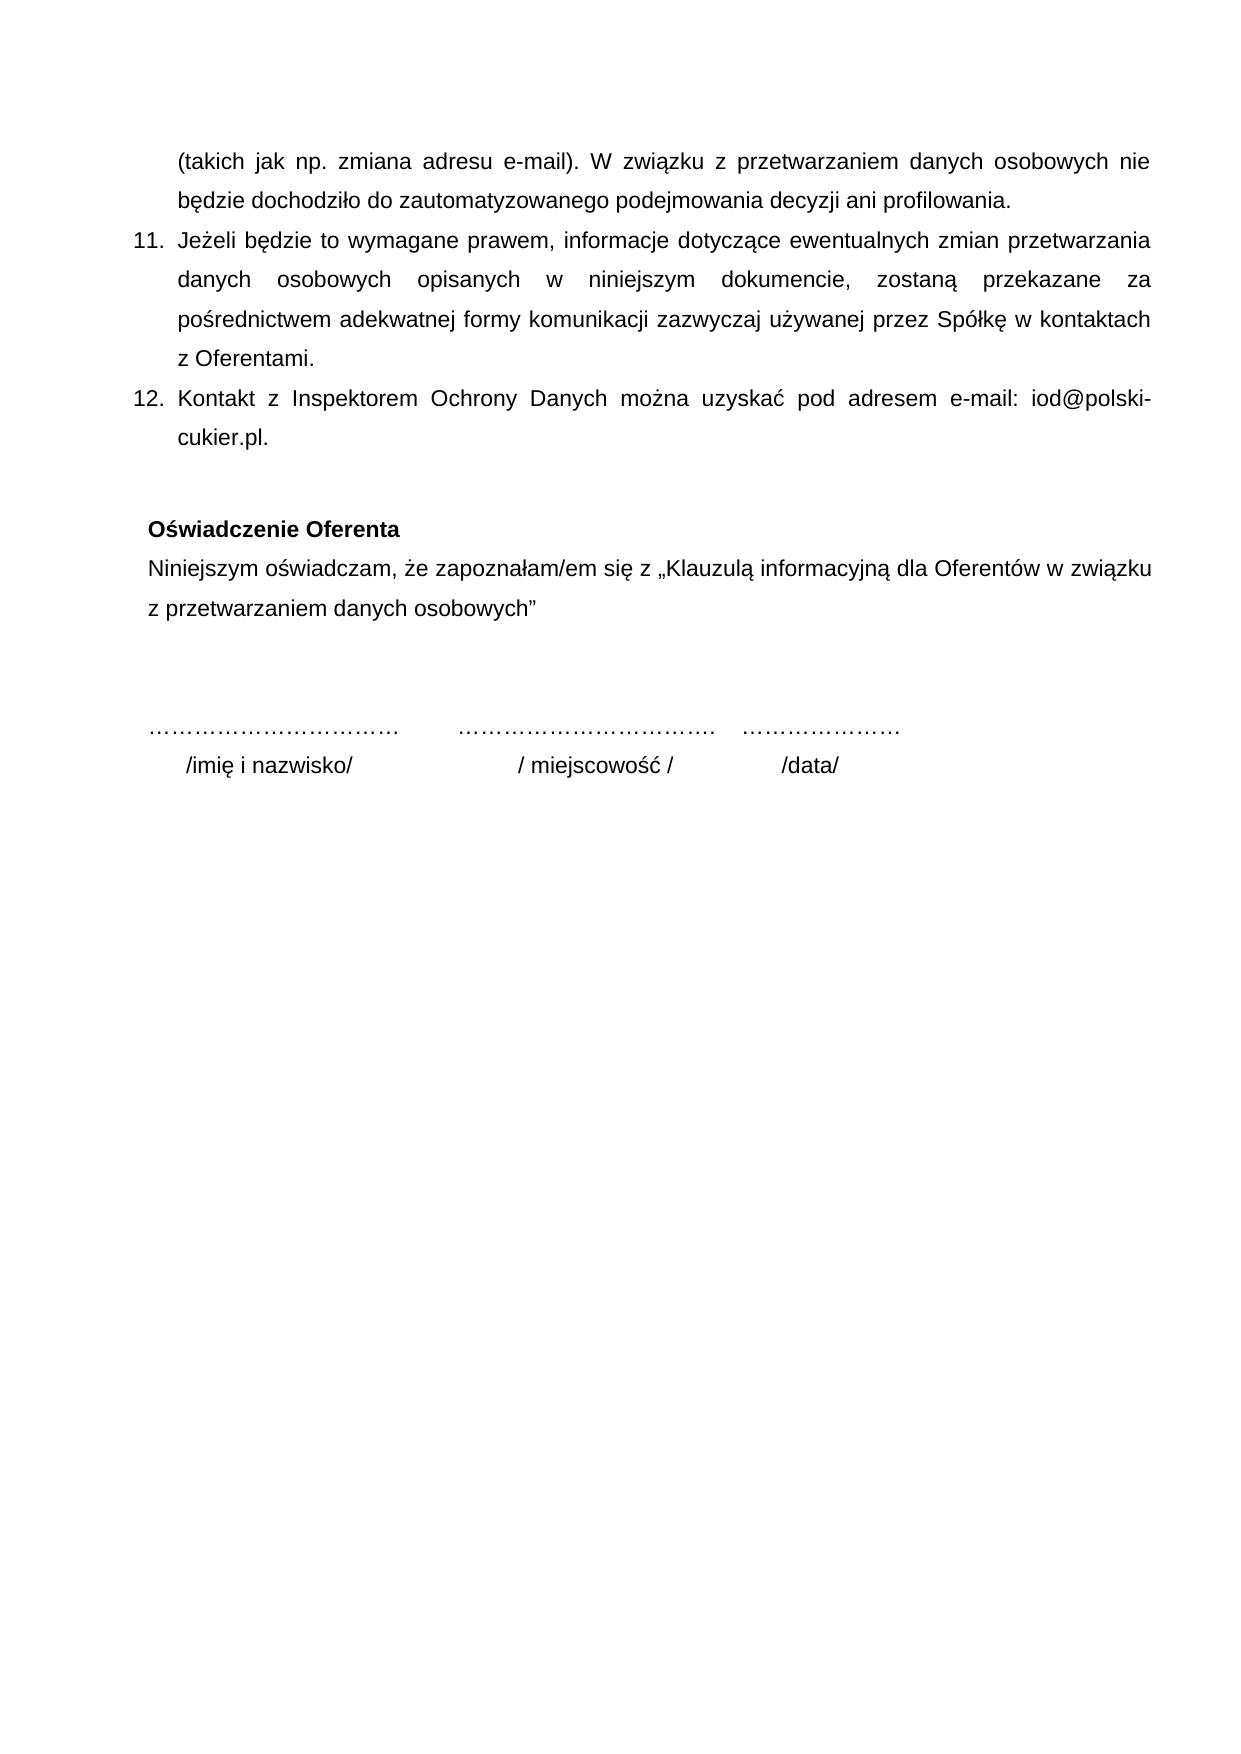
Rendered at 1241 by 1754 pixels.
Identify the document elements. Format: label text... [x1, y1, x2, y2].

list Jeżeli będzie to wymagane prawem, informacje dotyczące ewentualnych zmian przetwarzania danych osobowych opisanych w niniejszym dokumencie, zostaną przekazane za pośrednictwem adekwatnej formy komunikacji zazwyczaj używanej przez Spółkę w kontaktach z Oferentami. [133, 227, 1152, 371]
text Niniejszym oświadczam, że zapoznałam/em się z „Klauzulą informacyjną dla Oferentów w związku z przetwarzaniem danych osobowych” [148, 555, 1152, 621]
list Kontakt z Inspektorem Ochrony Danych można uzyskać pod adresem e-mail: iod@polski-cukier.pl. [133, 384, 1152, 450]
text /imię i nazwisko/ / miejscowość / /data/ [148, 752, 1152, 779]
text Oświadczenie Oferenta [148, 516, 1152, 542]
text …………………………… ……………………………. ………………… [148, 713, 1152, 739]
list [133, 148, 1152, 213]
